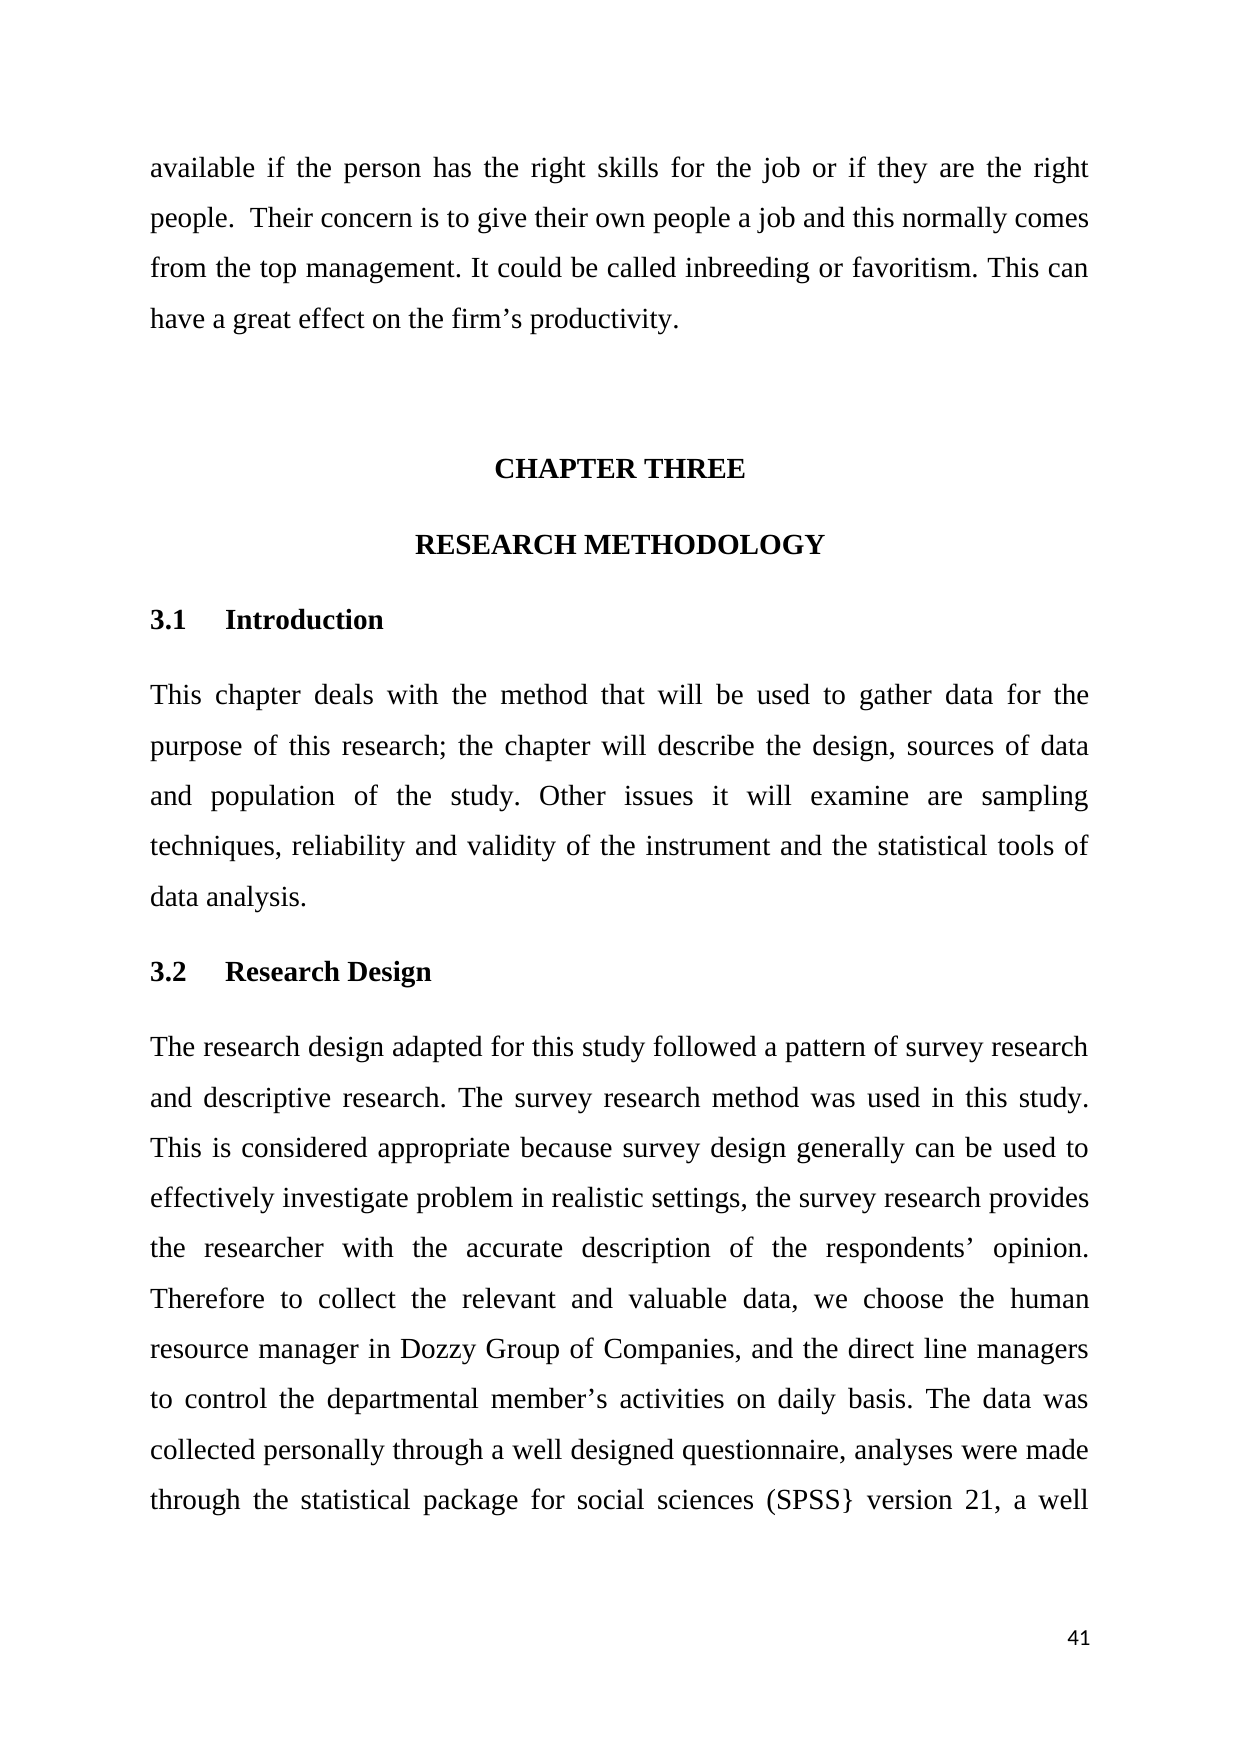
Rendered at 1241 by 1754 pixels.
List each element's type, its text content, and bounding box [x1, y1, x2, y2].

text RESEARCH METHODOLOGY [150, 527, 1090, 560]
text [150, 150, 1090, 334]
text CHAPTER THREE [150, 452, 1090, 485]
text This chapter deals with the method that will be used to gather data for the purpose of this research; the chapter will describe the design, sources of data and population of the study. Other issues it will examine are sampling techniques, reliability and validity of the instrument and the statistical tools of data analysis. [150, 677, 1090, 912]
text 3.1 Introduction [150, 602, 1090, 636]
text 3.2 Research Design [150, 954, 1090, 988]
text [150, 1029, 1090, 1516]
